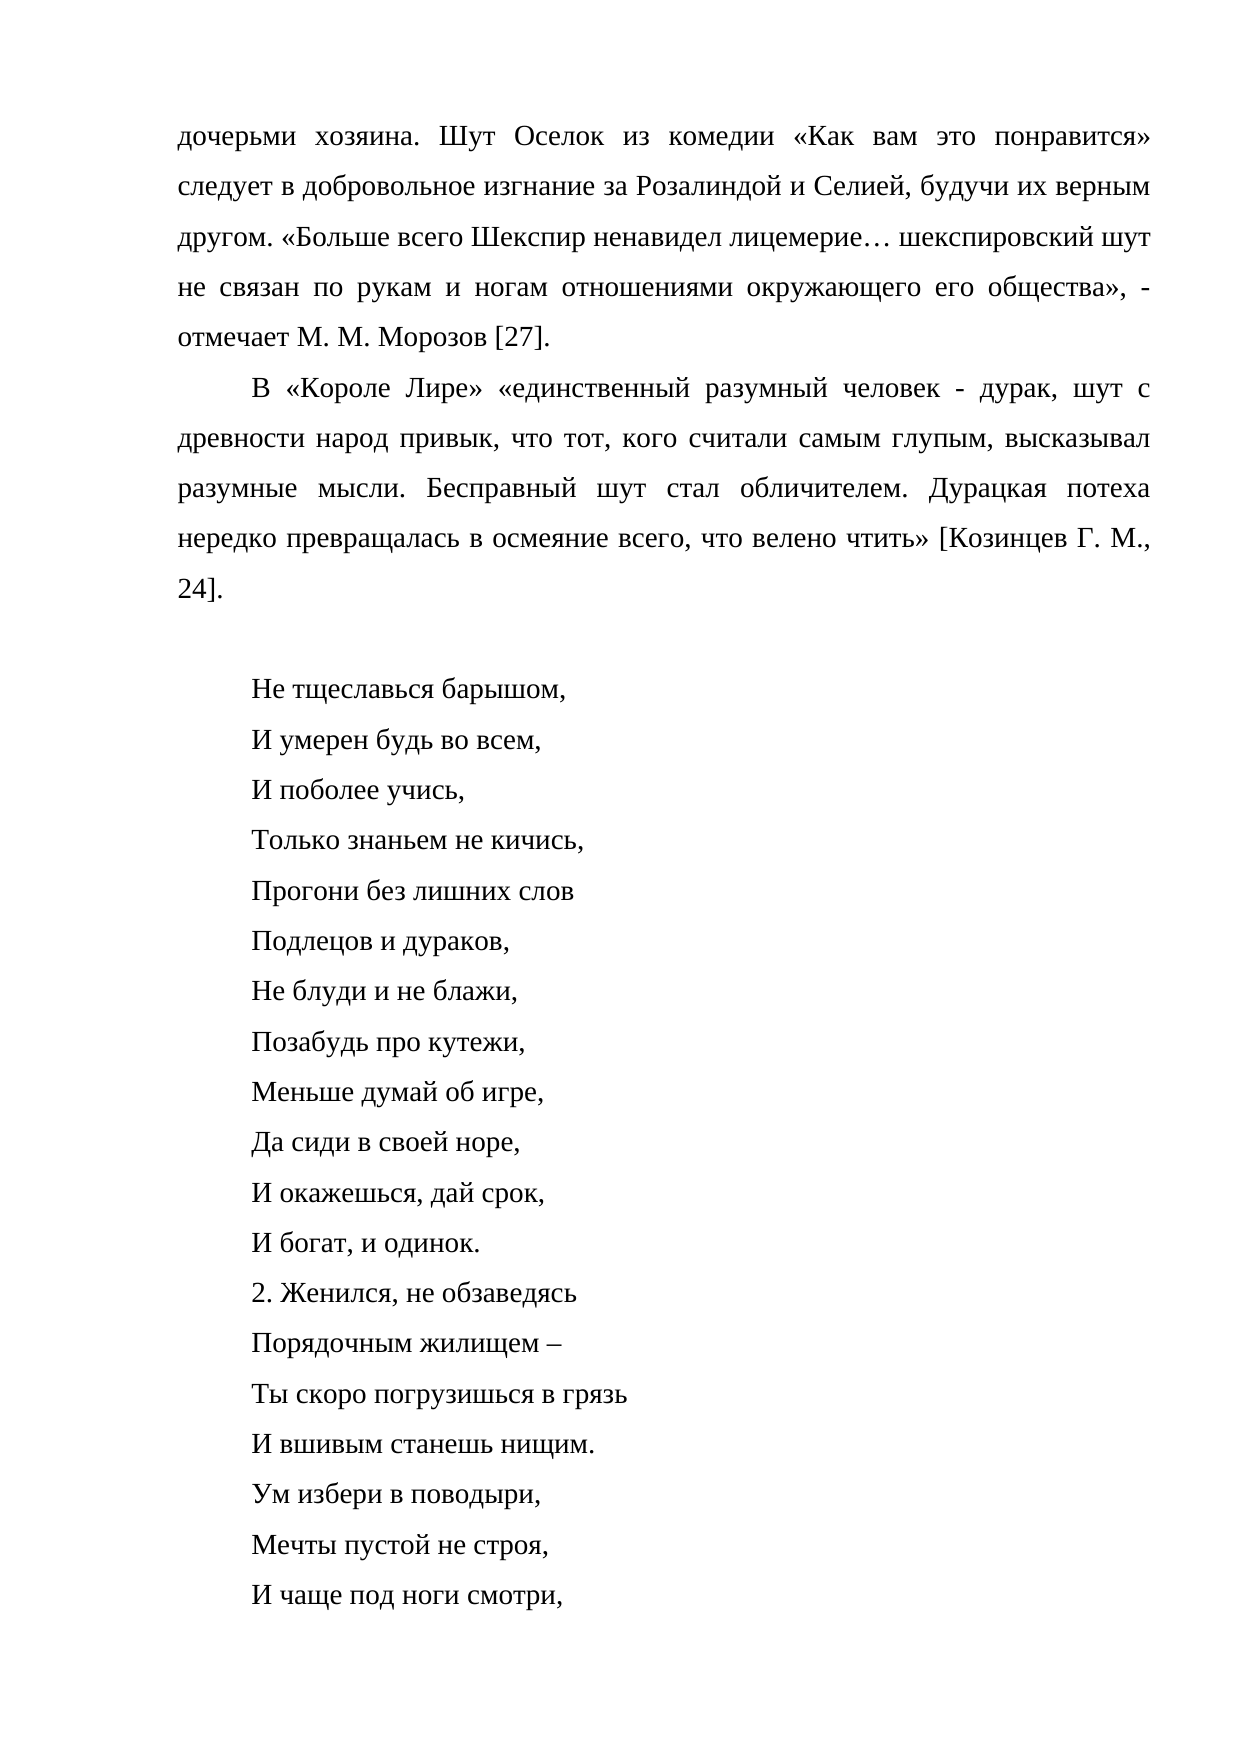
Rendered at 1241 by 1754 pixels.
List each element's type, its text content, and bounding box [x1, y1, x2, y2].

text Ты скоро погрузишься в грязь [177, 1376, 1152, 1409]
text И чаще под ноги смотри, [177, 1577, 1152, 1611]
text 2. Женился, не обзаведясь [177, 1275, 1152, 1309]
text Подлецов и дураков, [177, 923, 1152, 957]
text В «Короле Лире» «единственный разумный человек - дурак, шут с древности народ привык, что тот, кого считали самым глупым, высказывал разумные мысли. Бесправный шут стал обличителем. Дурацкая потеха нередко превращалась в осмеяние всего, что велено чтить» [Козинцев Г. М., 24]. [177, 370, 1152, 604]
text И умерен будь во всем, [177, 722, 1152, 755]
text Прогони без лишних слов [177, 873, 1152, 906]
text Да сиди в своей норе, [177, 1124, 1152, 1158]
text И вшивым станешь нищим. [177, 1426, 1152, 1460]
text И окажешься, дай срок, [177, 1175, 1152, 1208]
text Позабудь про кутежи, [177, 1024, 1152, 1057]
text Только знаньем не кичись, [177, 822, 1152, 856]
text Не блуди и не блажи, [177, 973, 1152, 1007]
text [177, 118, 1152, 353]
text Мечты пустой не строя, [177, 1527, 1152, 1560]
text Не тщеславься барышом, [177, 672, 1152, 705]
text И богат, и одинок. [177, 1225, 1152, 1258]
text И поболее учись, [177, 772, 1152, 806]
text Порядочным жилищем – [177, 1326, 1152, 1359]
text Меньше думай об игре, [177, 1074, 1152, 1108]
text Ум избери в поводыри, [177, 1477, 1152, 1510]
